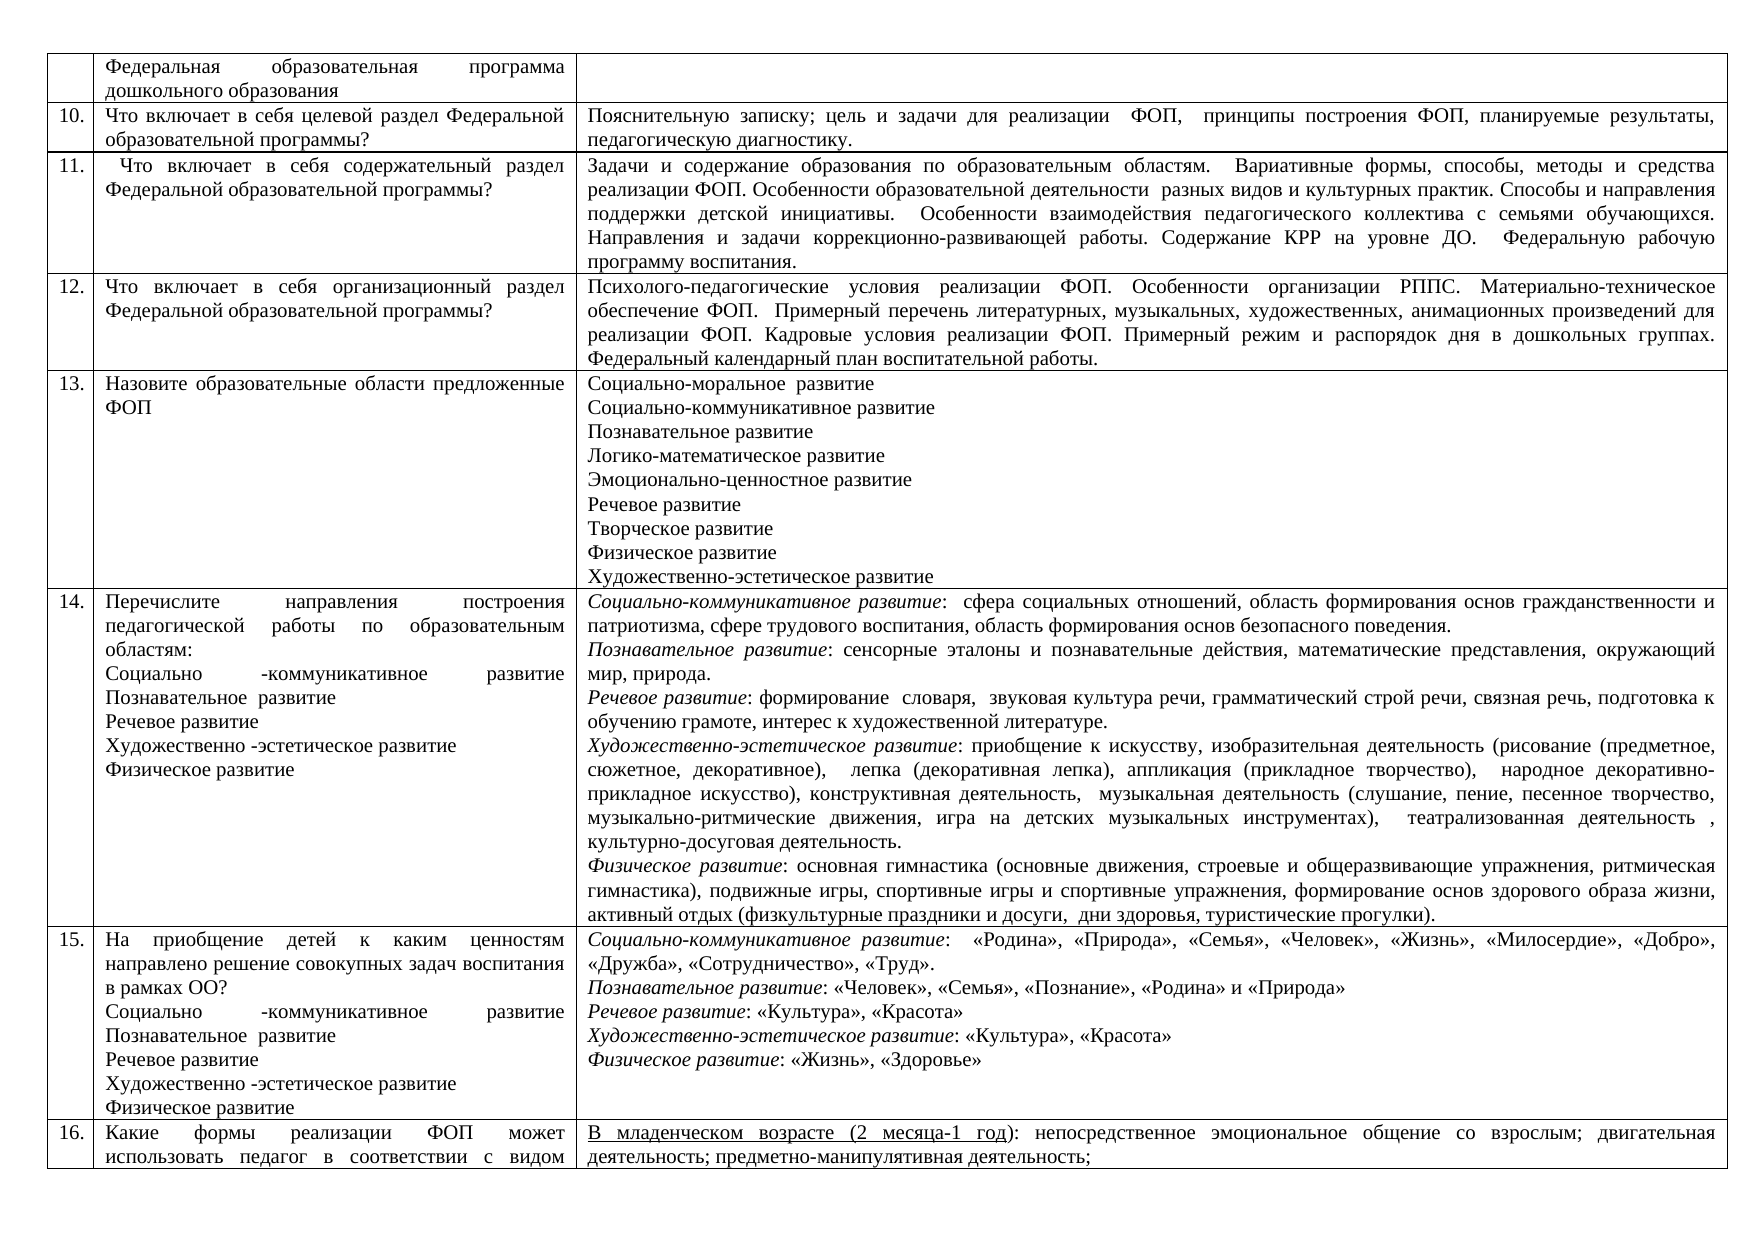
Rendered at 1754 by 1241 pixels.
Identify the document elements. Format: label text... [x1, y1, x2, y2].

table_cell Назовите образовательные области предложенные ФОП [94, 371, 576, 588]
table_cell [48, 927, 93, 1119]
table_cell [48, 54, 93, 102]
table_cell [577, 54, 1727, 102]
table_cell [48, 371, 93, 588]
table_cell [94, 1120, 576, 1168]
table_cell Социально-коммуникативное развитие: сфера социальных отношений, область формирования основ гражданственности и патриотизма, сфере трудового воспитания, область формирования основ безопасного поведения. Познавательное развитие: сенсорные эталоны и познавательные действия, математические представления, окружающий мир, природа. Речевое развитие: формирование словаря, звуковая культура речи, грамматический строй речи, связная речь, подготовка к обучению грамоте, интерес к художественной литературе. Художественно-эстетическое развитие: приобщение к искусству, изобразительная деятельность (рисование (предметное, сюжетное, декоративное), лепка (декоративная лепка), аппликация (прикладное творчество), народное декоративно-прикладное искусство), конструктивная деятельность, музыкальная деятельность (слушание, пение, песенное творчество, музыкально-ритмические движения, игра на детских музыкальных инструментах), театрализованная деятельность , культурно-досуговая деятельность. Физическое развитие: основная гимнастика (основные движения, строевые и общеразвивающие упражнения, ритмическая гимнастика), подвижные игры, спортивные игры и спортивные упражнения, формирование основ здорового образа жизни, активный отдых (физкультурные праздники и досуги, дни здоровья, туристические прогулки). [577, 589, 1727, 926]
table_cell Что включает в себя организационный раздел Федеральной образовательной программы? [94, 274, 576, 370]
table_cell Психолого-педагогические условия реализации ФОП. Особенности организации РППС. Материально-техническое обеспечение ФОП. Примерный перечень литературных, музыкальных, художественных, анимационных произведений для реализации ФОП. Кадровые условия реализации ФОП. Примерный режим и распорядок дня в дошкольных группах. Федеральный календарный план воспитательной работы. [577, 274, 1727, 370]
table_cell [48, 274, 93, 370]
table_cell Пояснительную записку; цель и задачи для реализации ФОП, принципы построения ФОП, планируемые результаты, педагогическую диагностику. [577, 103, 1727, 151]
table_cell Социально-коммуникативное развитие: «Родина», «Природа», «Семья», «Человек», «Жизнь», «Милосердие», «Добро», «Дружба», «Сотрудничество», «Труд». Познавательное развитие: «Человек», «Семья», «Познание», «Родина» и «Природа» Речевое развитие: «Культура», «Красота» Художественно-эстетическое развитие: «Культура», «Красота» Физическое развитие: «Жизнь», «Здоровье» [577, 927, 1727, 1119]
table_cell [577, 1120, 1727, 1168]
table_cell [48, 103, 93, 151]
table_cell [48, 1120, 93, 1168]
table_cell Что включает в себя содержательный раздел Федеральной образовательной программы? [94, 153, 576, 273]
table_cell Что включает в себя целевой раздел Федеральной образовательной программы? [94, 103, 576, 151]
table_cell Перечислите направления построения педагогической работы по образовательным областям: Социально -коммуникативное развитие Познавательное развитие Речевое развитие Художественно -эстетическое развитие Физическое развитие [94, 589, 576, 926]
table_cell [94, 54, 576, 102]
table_cell На приобщение детей к каким ценностям направлено решение совокупных задач воспитания в рамках ОО? Социально -коммуникативное развитие Познавательное развитие Речевое развитие Художественно -эстетическое развитие Физическое развитие [94, 927, 576, 1119]
table_cell Социально-моральное развитие Социально-коммуникативное развитие Познавательное развитие Логико-математическое развитие Эмоционально-ценностное развитие Речевое развитие Творческое развитие Физическое развитие Художественно-эстетическое развитие [577, 371, 1727, 588]
table_cell [48, 589, 93, 926]
table_cell Задачи и содержание образования по образовательным областям. Вариативные формы, способы, методы и средства реализации ФОП. Особенности образовательной деятельности разных видов и культурных практик. Способы и направления поддержки детской инициативы. Особенности взаимодействия педагогического коллектива с семьями обучающихся. Направления и задачи коррекционно-развивающей работы. Содержание КРР на уровне ДО. Федеральную рабочую программу воспитания. [577, 153, 1727, 273]
table_cell [48, 153, 93, 273]
